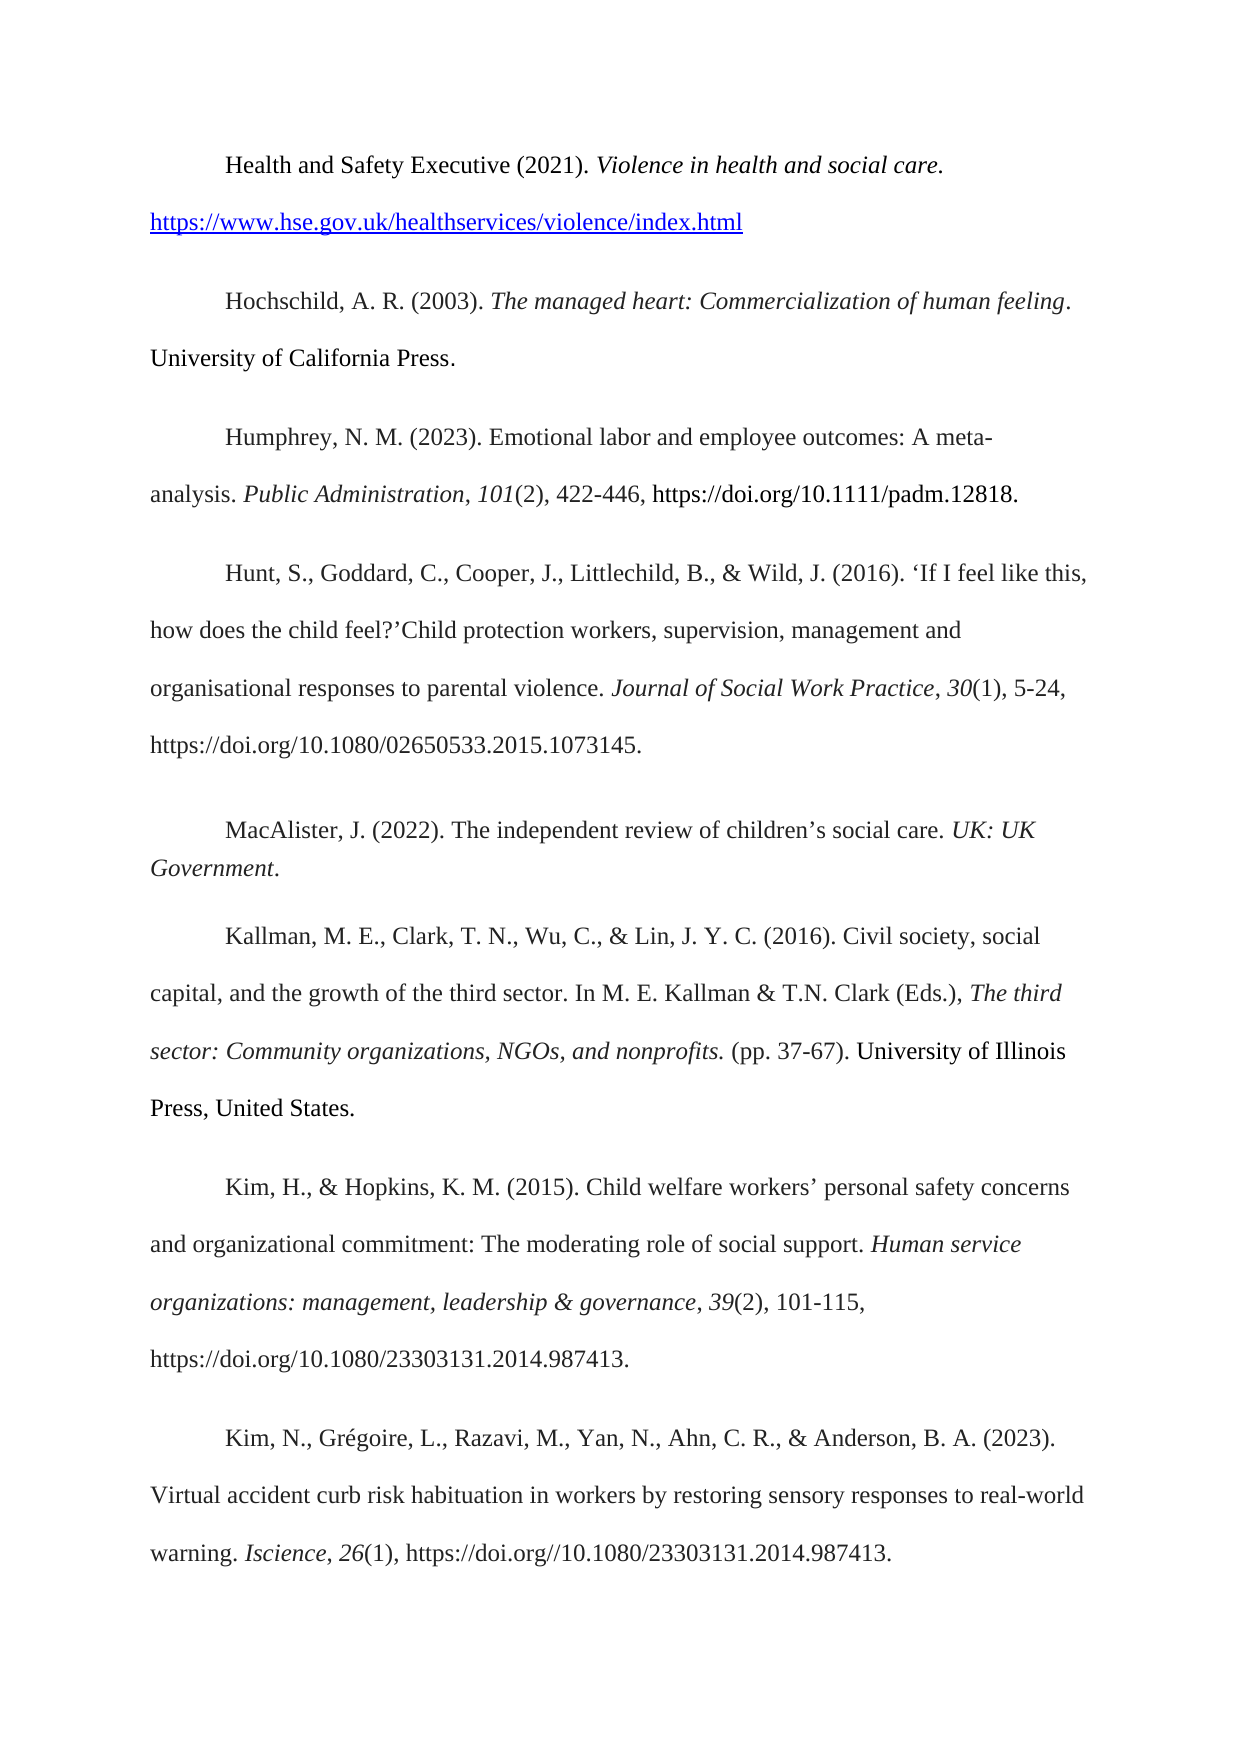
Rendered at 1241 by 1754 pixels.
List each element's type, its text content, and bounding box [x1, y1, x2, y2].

text Kim, H., & Hopkins, K. M. (2015). Child welfare workers’ personal safety concerns and organizational commitment: The moderating role of social support. Human service organizations: management, leadership & governance, 39(2), 101-115, https://doi.org/10.1080/23303131.2014.987413. [150, 1172, 1090, 1373]
text Hunt, S., Goddard, C., Cooper, J., Littlechild, B., & Wild, J. (2016). ‘If I feel like this, how does the child feel?’Child protection workers, supervision, management and organisational responses to parental violence. Journal of Social Work Practice, 30(1), 5-24, https://doi.org/10.1080/02650533.2015.1073145. [150, 558, 1090, 759]
text MacAlister, J. (2022). The independent review of children’s social care. UK: UK Government. [150, 808, 1090, 883]
text Humphrey, N. M. (2023). Emotional labor and employee outcomes: A meta‐analysis. Public Administration, 101(2), 422-446, https://doi.org/10.1111/padm.12818. [150, 422, 1090, 508]
text Health and Safety Executive (2021). Violence in health and social care. https://www.hse.gov.uk/healthservices/violence/index.html [150, 150, 1090, 236]
text Kallman, M. E., Clark, T. N., Wu, C., & Lin, J. Y. C. (2016). Civil society, social capital, and the growth of the third sector. In M. E. Kallman & T.N. Clark (Eds.), The third sector: Community organizations, NGOs, and nonprofits. (pp. 37-67). University of Illinois Press, United States. [150, 921, 1090, 1122]
text Hochschild, A. R. (2003). The managed heart: Commercialization of human feeling. University of California Press. [150, 286, 1090, 372]
text Kim, N., Grégoire, L., Razavi, M., Yan, N., Ahn, C. R., & Anderson, B. A. (2023). Virtual accident curb risk habituation in workers by restoring sensory responses to real-world warning. Iscience, 26(1), https://doi.org//10.1080/23303131.2014.987413. [150, 1423, 1090, 1566]
